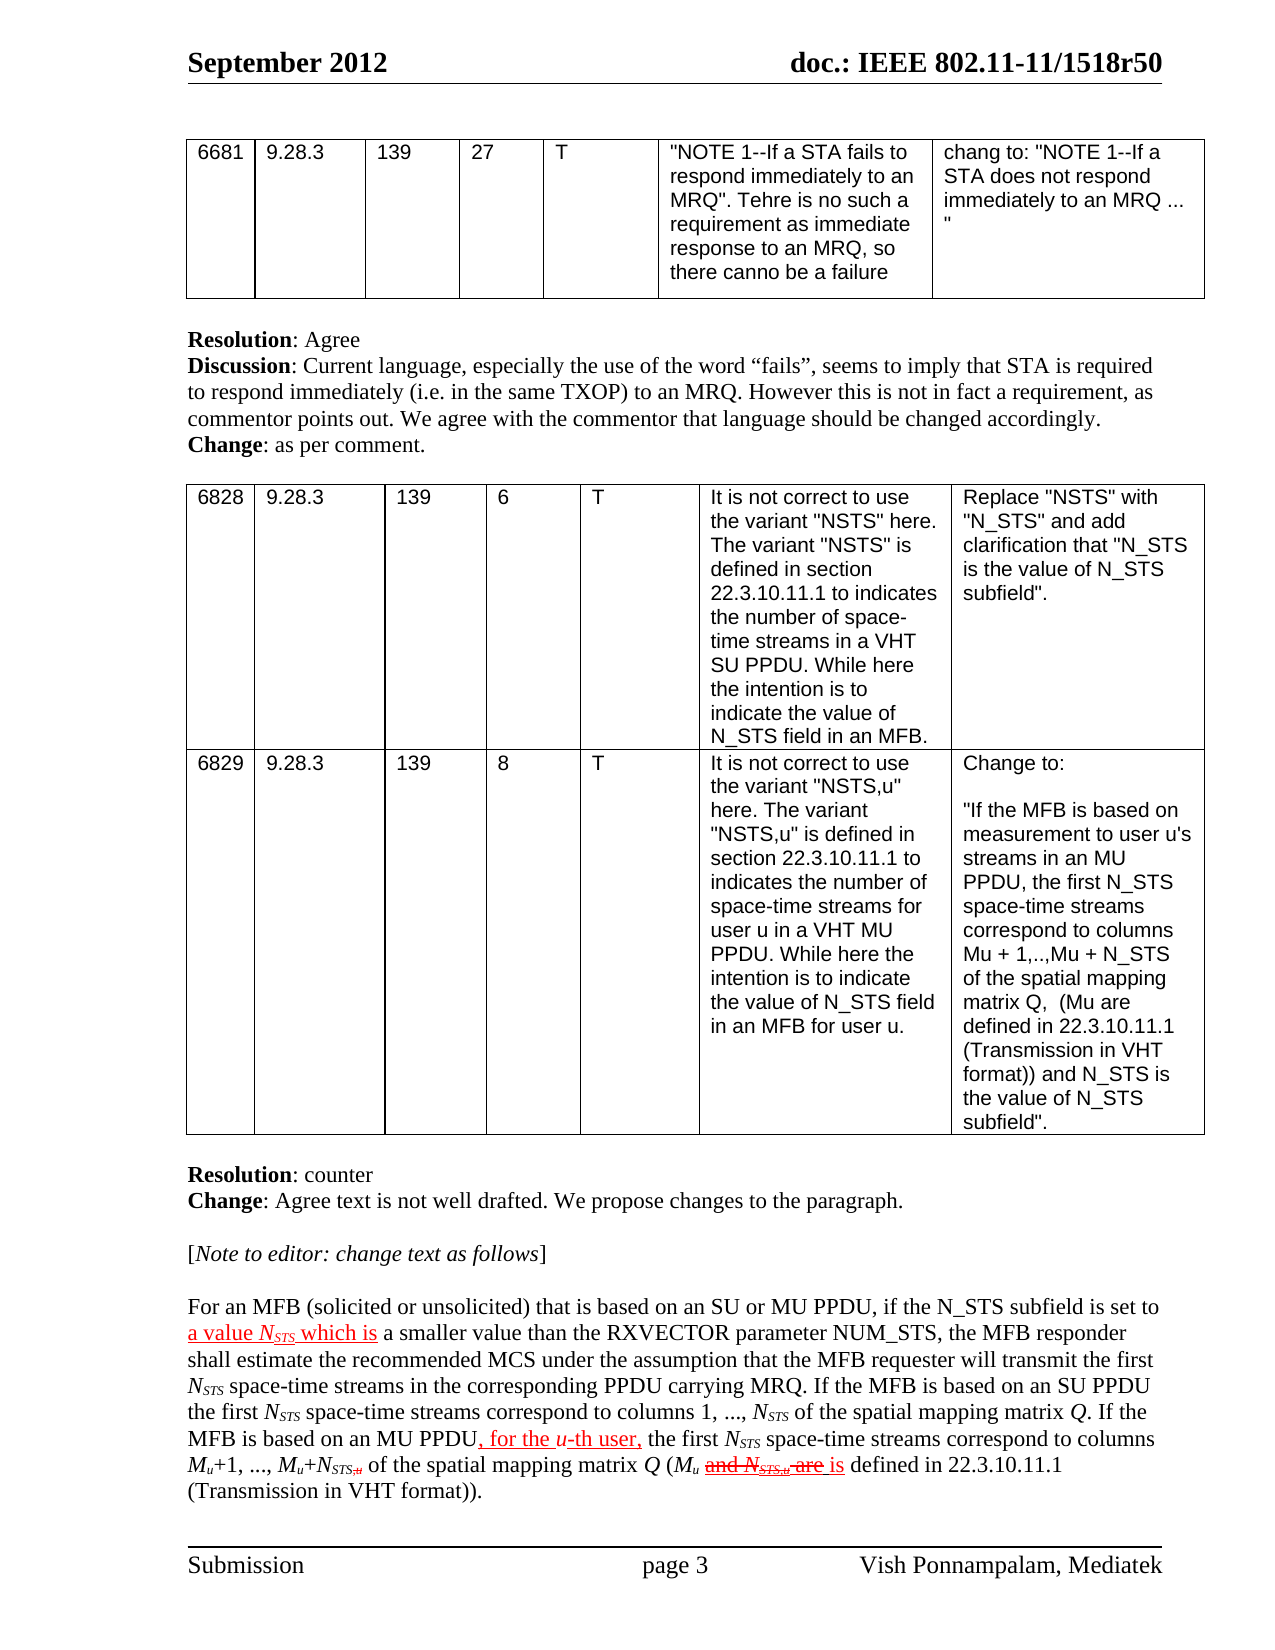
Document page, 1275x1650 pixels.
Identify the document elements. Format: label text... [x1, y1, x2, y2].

text [Note to editor: change text as follows] [187, 1240, 1162, 1267]
table_cell 9.28.3 [255, 750, 384, 1134]
table_header "NOTE 1--If a STA fails to respond immediately to an MRQ". Tehre is no such a requirement as immediate response to an MRQ, so there canno be a failure [659, 140, 932, 298]
table_header 27 [460, 140, 543, 298]
text For an MFB (solicited or unsolicited) that is based on an SU or MU PPDU, if the N_STS subfield is set to a value NSTS which is a smaller value than the RXVECTOR parameter NUM_STS, the MFB responder shall estimate the recommended MCS under the assumption that the MFB requester will transmit the first NSTS space-time streams in the corresponding PPDU carrying MRQ. If the MFB is based on an SU PPDU the first NSTS space-time streams correspond to columns 1, ..., NSTS of the spatial mapping matrix Q. If the MFB is based on an MU PPDU, for the u-th user, the first NSTS space-time streams correspond to columns Mu+1, ..., Mu+NSTS,u of the spatial mapping matrix Q (Mu and NSTS,u are is defined in 22.3.10.11.1 (Transmission in VHT format)). [187, 1293, 1162, 1504]
text Discussion: Current language, especially the use of the word “fails”, seems to imply that STA is required to respond immediately (i.e. in the same TXOP) to an MRQ. However this is not in fact a requirement, as commentor points out. We agree with the commentor that language should be changed accordingly. [187, 352, 1162, 431]
table_cell 139 [386, 750, 486, 1134]
table_header 139 [386, 485, 486, 749]
table_cell It is not correct to use the variant "NSTS,u" here. The variant "NSTS,u" is defined in section 22.3.10.11.1 to indicates the number of space-time streams for user u in a VHT MU PPDU. While here the intention is to indicate the value of N_STS field in an MFB for user u. [700, 750, 951, 1134]
table_header 9.28.3 [255, 485, 384, 749]
table_cell T [581, 750, 699, 1134]
table_header chang to: "NOTE 1--If a STA does not respond immediately to an MRQ ... " [933, 140, 1204, 298]
text Change: Agree text is not well drafted. We propose changes to the paragraph. [187, 1187, 1162, 1214]
text Change: as per comment. [187, 431, 1162, 457]
table_header 6828 [187, 485, 254, 749]
table_cell 8 [487, 750, 580, 1134]
table_header It is not correct to use the variant "NSTS" here. The variant "NSTS" is defined in section 22.3.10.11.1 to indicates the number of space-time streams in a VHT SU PPDU. While here the intention is to indicate the value of N_STS field in an MFB. [700, 485, 951, 749]
table_header 6 [487, 485, 580, 749]
table_header 139 [366, 140, 459, 298]
table_header 9.28.3 [256, 140, 365, 298]
table_header T [581, 485, 699, 749]
table_cell Change to: "If the MFB is based on measurement to user u's streams in an MU PPDU, the first N_STS space-time streams correspond to columns Mu + 1,..,Mu + N_STS of the spatial mapping matrix Q, (Mu are defined in 22.3.10.11.1 (Transmission in VHT format)) and N_STS is the value of N_STS subfield". [952, 750, 1204, 1134]
table_header Replace "NSTS" with "N_STS" and add clarification that "N_STS is the value of N_STS subfield". [952, 485, 1204, 749]
table_header T [544, 140, 658, 298]
text Resolution: counter [187, 1161, 1162, 1187]
table_header 6681 [187, 140, 254, 298]
text Resolution: Agree [187, 326, 1162, 352]
table_cell 6829 [187, 750, 254, 1134]
